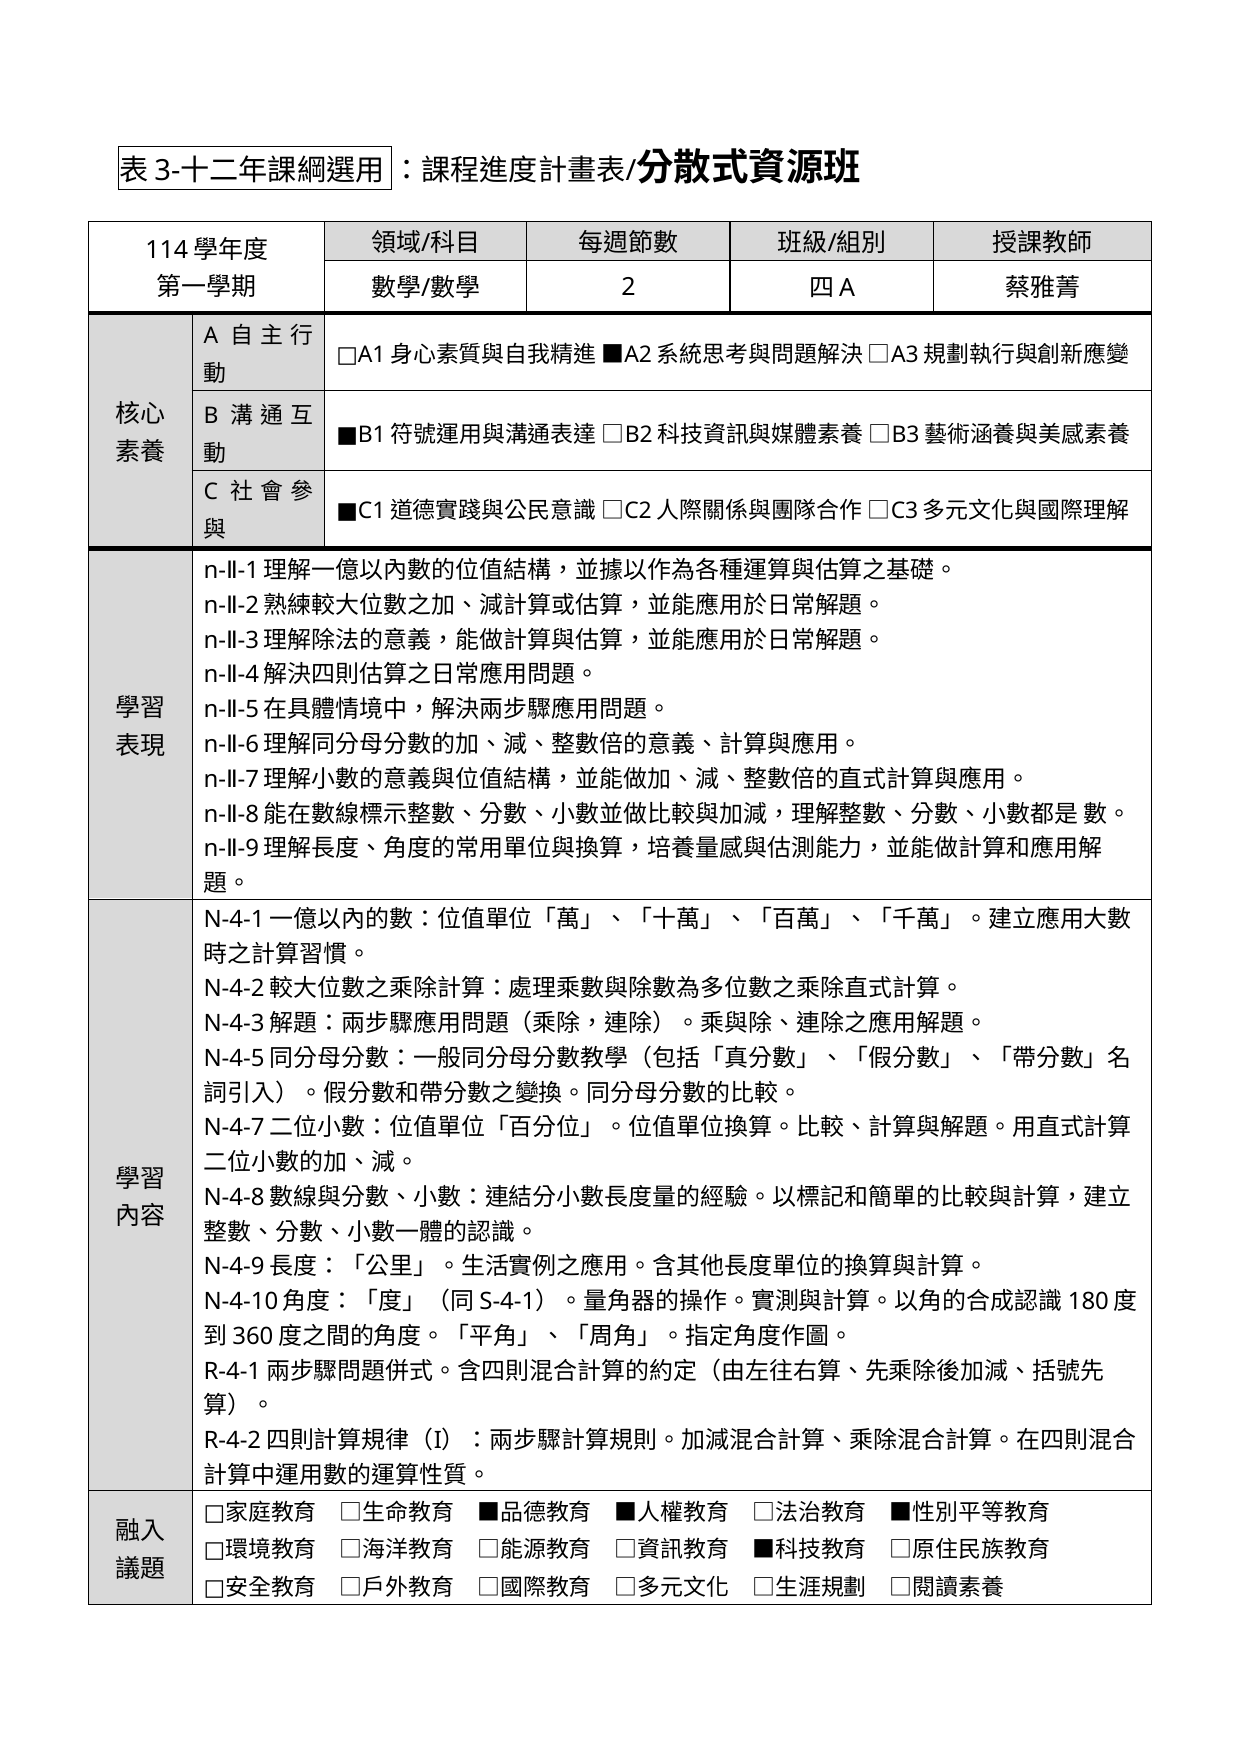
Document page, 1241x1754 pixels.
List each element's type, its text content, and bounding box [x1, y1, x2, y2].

table_cell 學習 表現 [89, 551, 192, 898]
table_header 114學年度 第一學期 [89, 222, 324, 311]
table_cell 融入 議題 [89, 1491, 192, 1604]
table_cell □家庭教育 □生命教育 ■品德教育 ■人權教育 □法治教育 ■性別平等教育 □環境教育 □海洋教育 □能源教育 □資訊教育 ■科技教育 □原住民族教育 □安全教育 □戶外教育 □國際教育 □多元文化 □生涯規劃 □閱讀素養 [193, 1491, 1151, 1604]
table_cell B溝通互動 [193, 391, 324, 470]
table_cell 數學/數學 [325, 261, 526, 311]
table_cell C社會參與 [193, 471, 324, 546]
table_cell 2 [527, 261, 729, 311]
table_cell N-4-1一億以內的數：位值單位「萬」、「十萬」、「百萬」、「千萬」。建立應用大數時之計算習慣。 N-4-2較大位數之乘除計算：處理乘數與除數為多位數之乘除直式計算。 N-4-3解題：兩步驟應用問題（乘除，連除）。乘與除、連除之應用解題。 N-4-5同分母分數：一般同分母分數教學（包括「真分數」、「假分數」、「帶分數」名 詞引入）。假分數和帶分數之變換。同分母分數的比較。 N-4-7二位小數：位值單位「百分位」。位值單位換算。比較、計算與解題。用直式計算二位小數的加、減。 N-4-8數線與分數、小數：連結分小數長度量的經驗。以標記和簡單的比較與計算，建立 整數、分數、小數一體的認識。 N-4-9長度：「公里」。生活實例之應用。含其他長度單位的換算與計算。 N-4-10角度：「度」（同S-4-1）。量角器的操作。實測與計算。以角的合成認識 180度到360度之間的角度。「平角」、「周角」。指定角度作圖。 R-4-1兩步驟問題併式。含四則混合計算的約定（由左往右算、先乘除後加減、括號先算）。 R-4-2四則計算規律（I）：兩步驟計算規則。加減混合計算、乘除混合計算。在四則混合計算中運用數的運算性質。 [193, 900, 1151, 1490]
table_cell 核心 素養 [89, 315, 192, 546]
table_cell 四A [731, 261, 933, 311]
table_header 授課教師 [934, 222, 1151, 260]
table_cell n-Ⅱ-1理解一億以內數的位值結構，並據以作為各種運算與估算之基礎。 n-Ⅱ-2熟練較大位數之加、減計算或估算，並能應用於日常解題。 n-Ⅱ-3理解除法的意義，能做計算與估算，並能應用於日常解題。 n-Ⅱ-4解決四則估算之日常應用問題。 n-Ⅱ-5在具體情境中，解決兩步驟應用問題。 n-Ⅱ-6理解同分母分數的加、減、整數倍的意義、計算與應用。 n-Ⅱ-7理解小數的意義與位值結構，並能做加、減、整數倍的直式計算與應用。 n-Ⅱ-8能在數線標示整數、分數、小數並做比較與加減，理解整數、分數、小數都是 數。 n-Ⅱ-9理解長度、角度的常用單位與換算，培養量感與估測能力，並能做計算和應用解題。 [193, 551, 1151, 898]
table_header 班級/組別 [731, 222, 933, 260]
text 表3-十二年課綱選用 ：課程進度計畫表/分散式資源班 [118, 127, 1137, 202]
table_header 每週節數 [527, 222, 729, 260]
table_cell ■B1符號運用與溝通表達 □B2科技資訊與媒體素養 □B3藝術涵養與美感素養 [325, 391, 1151, 470]
table_header 領域/科目 [325, 222, 526, 260]
table_cell A自主行動 [193, 315, 324, 390]
table_cell ■C1道德實踐與公民意識 □C2人際關係與團隊合作 □C3多元文化與國際理解 [325, 471, 1151, 546]
table_cell 蔡雅菁 [934, 261, 1151, 311]
table_cell 學習 內容 [89, 900, 192, 1490]
table_cell □A1身心素質與自我精進 ■A2系統思考與問題解決 □A3規劃執行與創新應變 [325, 315, 1151, 390]
